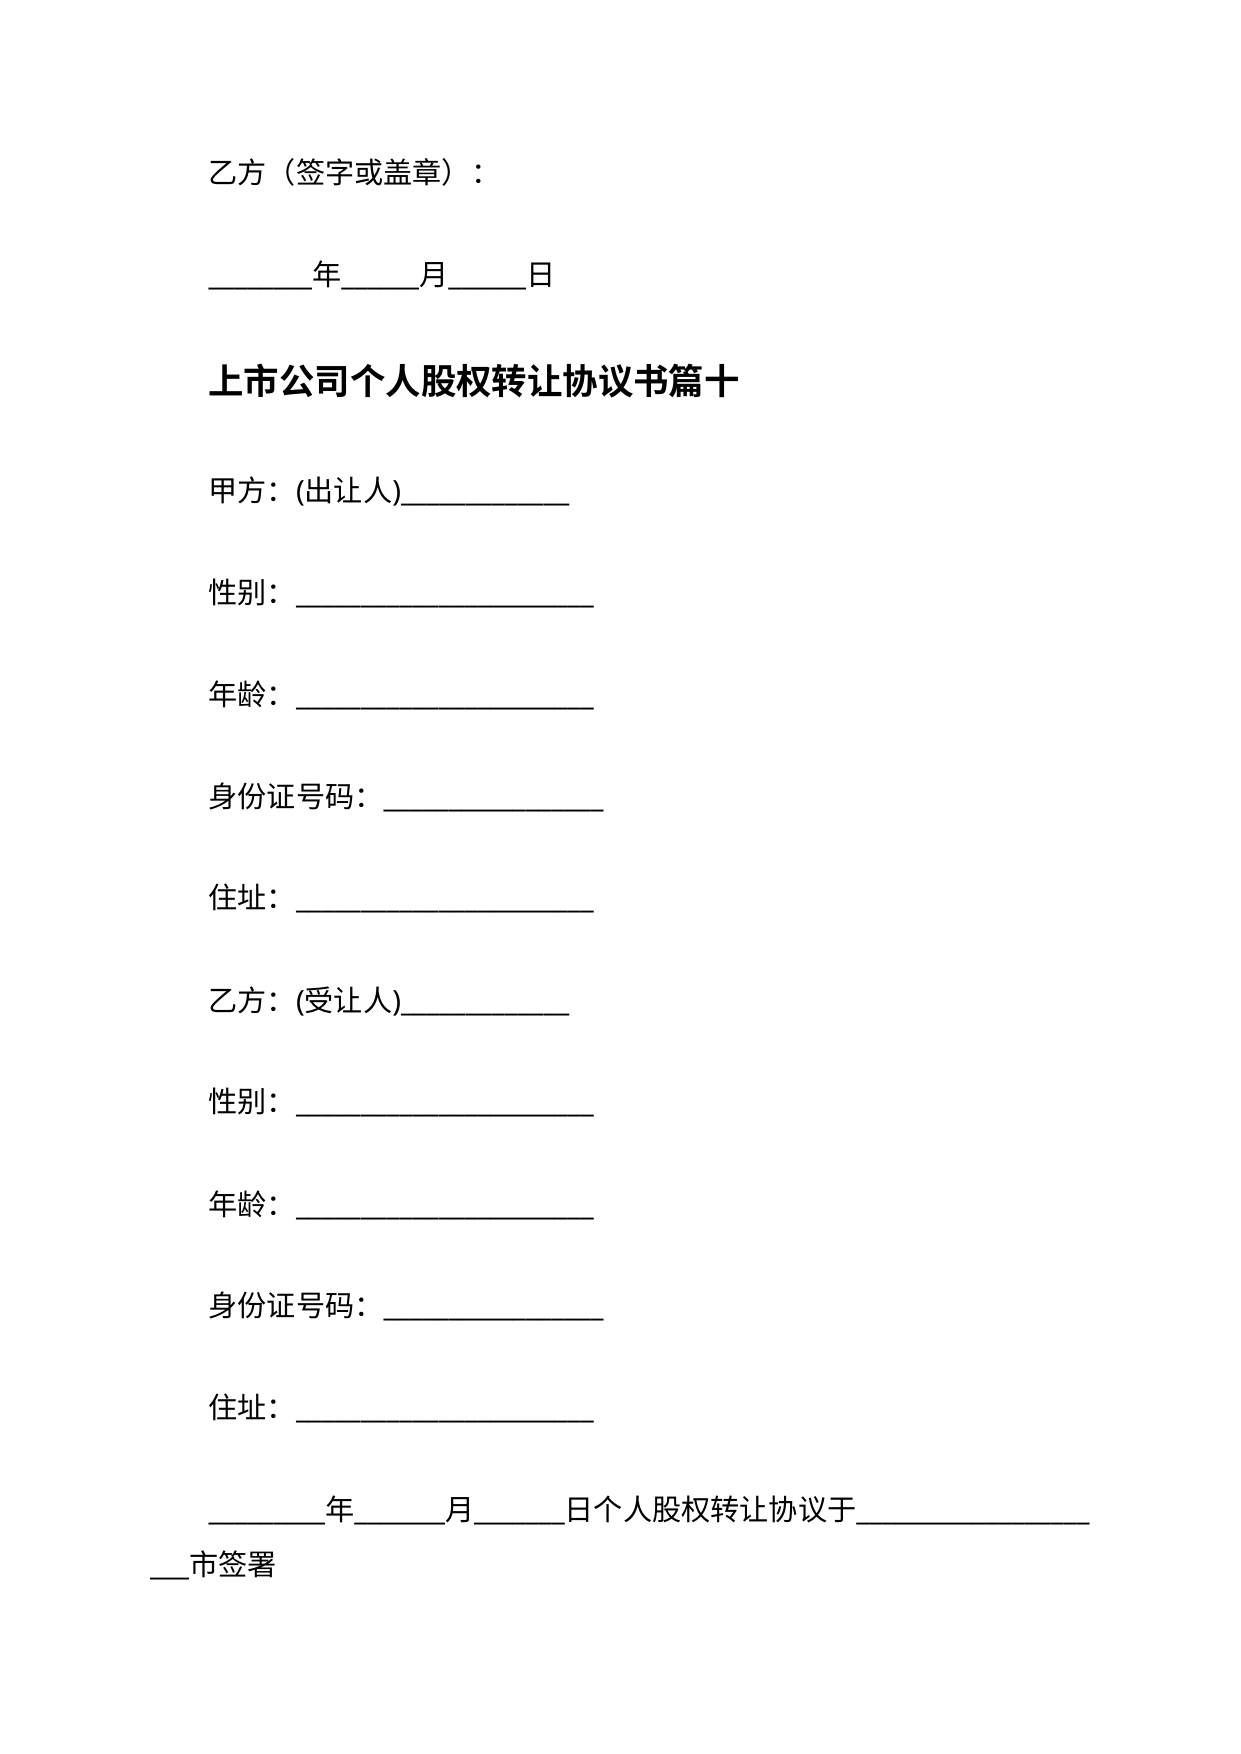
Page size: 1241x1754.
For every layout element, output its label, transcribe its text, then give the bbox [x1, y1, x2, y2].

text 乙方（签字或盖章）： [150, 150, 1090, 192]
text 性别：_______________________ [150, 569, 1090, 612]
text 年龄：_______________________ [150, 671, 1090, 713]
text ________年______月______日 [150, 252, 1090, 294]
text 住址：_______________________ [150, 875, 1090, 917]
text 性别：_______________________ [150, 1079, 1090, 1121]
text 住址：_______________________ [150, 1385, 1090, 1427]
text 身份证号码：_________________ [150, 773, 1090, 816]
text _________年_______月_______日个人股权转让协议于_____________________市签署 [150, 1487, 1090, 1584]
text 甲方：(出让人)_____________ [150, 467, 1090, 509]
text 乙方：(受让人)_____________ [150, 977, 1090, 1019]
text 年龄：_______________________ [150, 1181, 1090, 1223]
text 身份证号码：_________________ [150, 1283, 1090, 1325]
text 上市公司个人股权转让协议书篇十 [150, 354, 1090, 405]
